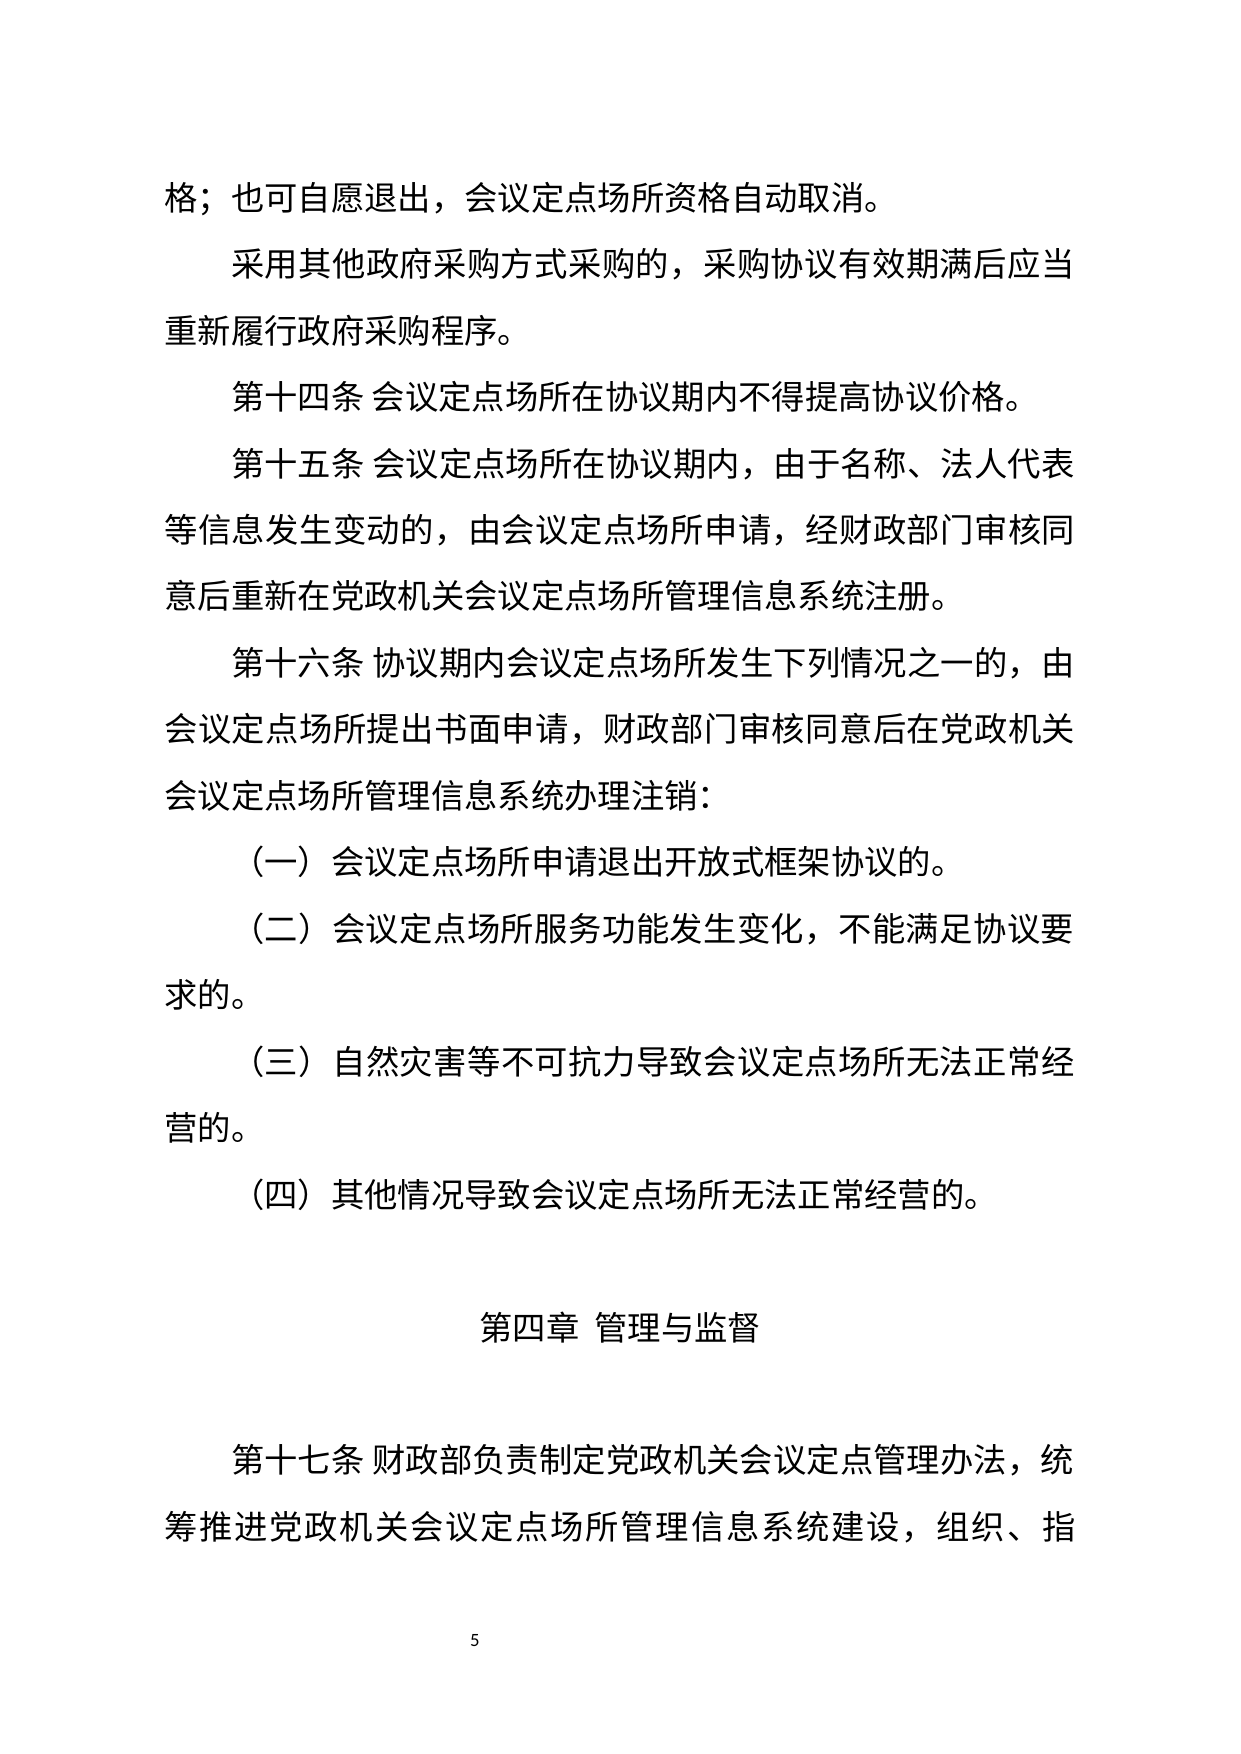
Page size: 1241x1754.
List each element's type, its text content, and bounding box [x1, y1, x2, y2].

text （二）会议定点场所服务功能发生变化，不能满足协议要求的。 [164, 893, 1076, 1026]
text 第四章 管理与监督 [164, 1292, 1076, 1359]
text 采用其他政府采购方式采购的，采购协议有效期满后应当重新履行政府采购程序。 [164, 229, 1076, 362]
text 第十六条 协议期内会议定点场所发生下列情况之一的，由会议定点场所提出书面申请，财政部门审核同意后在党政机关会议定点场所管理信息系统办理注销： [164, 628, 1076, 827]
text （四）其他情况导致会议定点场所无法正常经营的。 [164, 1159, 1076, 1226]
text （三）自然灾害等不可抗力导致会议定点场所无法正常经营的。 [164, 1026, 1076, 1159]
text 第十五条 会议定点场所在协议期内，由于名称、法人代表等信息发生变动的，由会议定点场所申请，经财政部门审核同意后重新在党政机关会议定点场所管理信息系统注册。 [164, 428, 1076, 628]
text （一）会议定点场所申请退出开放式框架协议的。 [164, 827, 1076, 893]
text 第十四条 会议定点场所在协议期内不得提高协议价格。 [164, 362, 1076, 428]
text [164, 1425, 1076, 1558]
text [164, 162, 1076, 229]
